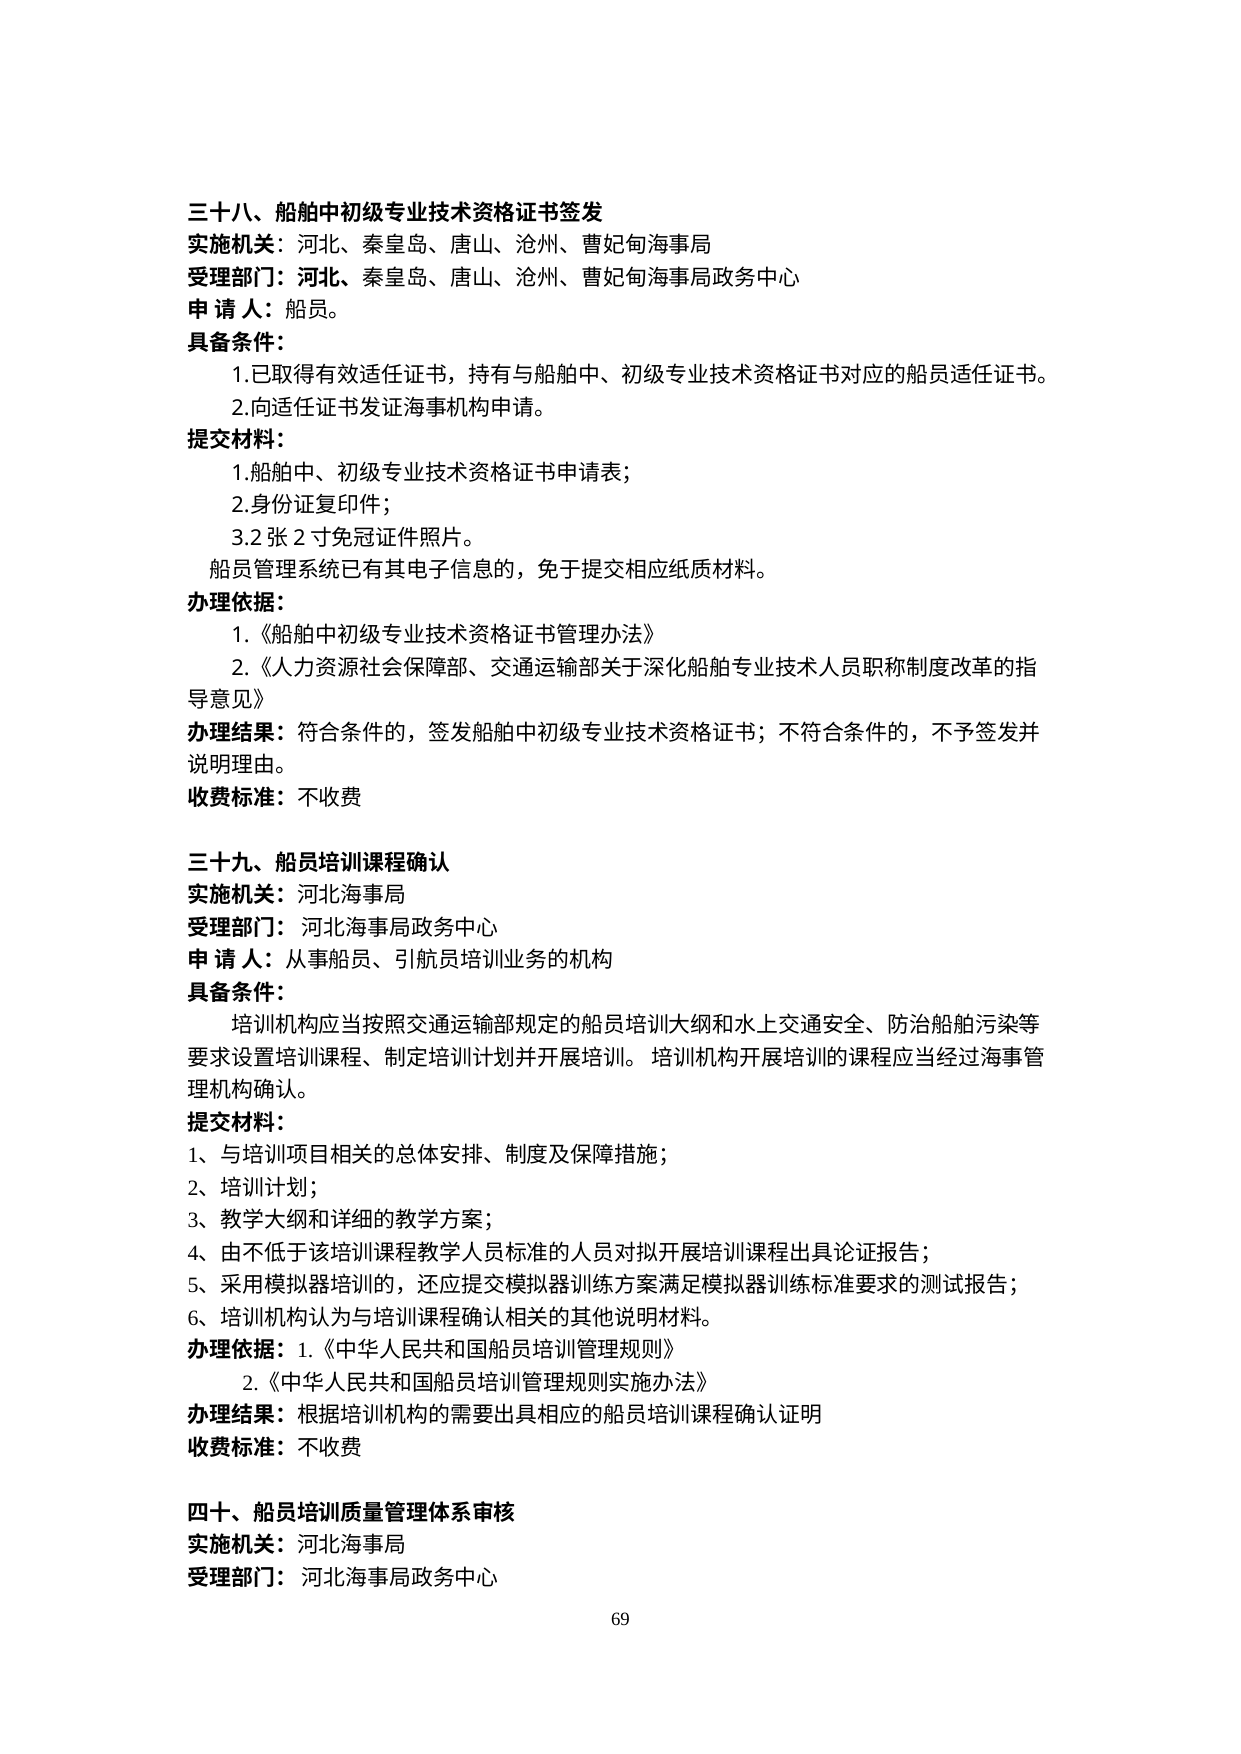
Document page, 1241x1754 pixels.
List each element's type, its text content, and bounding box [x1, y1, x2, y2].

text 三十九、船员培训课程确认 [187, 844, 1053, 877]
text 1.已取得有效适任证书，持有与船舶中、初级专业技术资格证书对应的船员适任证书。 [187, 357, 1053, 389]
text 办理依据： [187, 584, 1053, 617]
text 办理依据：1.《中华人民共和国船员培训管理规则》 [187, 1332, 1053, 1364]
text 具备条件： [187, 974, 1053, 1007]
text 6、培训机构认为与培训课程确认相关的其他说明材料。 [187, 1299, 1053, 1332]
text 1、与培训项目相关的总体安排、制度及保障措施； [187, 1137, 1053, 1169]
text 受理部门： 河北海事局政务中心 [187, 1559, 1053, 1592]
text 实施机关：河北海事局 [187, 1527, 1053, 1559]
text 5、采用模拟器培训的，还应提交模拟器训练方案满足模拟器训练标准要求的测试报告； [187, 1267, 1053, 1299]
text 2.《人力资源社会保障部、交通运输部关于深化船舶专业技术人员职称制度改革的指导意见》 [187, 649, 1053, 714]
text 培训机构应当按照交通运输部规定的船员培训大纲和水上交通安全、防治船舶污染等要求设置培训课程、制定培训计划并开展培训。 培训机构开展培训的课程应当经过海事管理机构确认。 [187, 1007, 1053, 1104]
text 1.船舶中、初级专业技术资格证书申请表； [187, 454, 1053, 487]
text 受理部门：河北、秦皇岛、唐山、沧州、曹妃甸海事局政务中心 [187, 259, 1053, 292]
text 受理部门： 河北海事局政务中心 [187, 909, 1053, 942]
text 申 请 人：船员。 [187, 292, 1053, 324]
text 实施机关：河北、秦皇岛、唐山、沧州、曹妃甸海事局 [187, 227, 1053, 259]
text 收费标准：不收费 [187, 1429, 1053, 1462]
text 3、教学大纲和详细的教学方案； [187, 1202, 1053, 1234]
text 实施机关：河北海事局 [187, 877, 1053, 909]
text 四十、船员培训质量管理体系审核 [187, 1494, 1053, 1527]
text 办理结果：符合条件的，签发船舶中初级专业技术资格证书；不符合条件的，不予签发并说明理由。 [187, 714, 1053, 779]
text 2.《中华人民共和国船员培训管理规则实施办法》 [187, 1364, 1053, 1397]
text 4、由不低于该培训课程教学人员标准的人员对拟开展培训课程出具论证报告； [187, 1234, 1053, 1267]
text 2.向适任证书发证海事机构申请。 [187, 389, 1053, 422]
text 2.身份证复印件； [187, 487, 1053, 519]
text 提交材料： [187, 1104, 1053, 1137]
text 2、培训计划； [187, 1169, 1053, 1202]
text 办理结果：根据培训机构的需要出具相应的船员培训课程确认证明 [187, 1397, 1053, 1429]
text 三十八、船舶中初级专业技术资格证书签发 [187, 194, 1053, 227]
text 3.2张2寸免冠证件照片。 [187, 519, 1053, 552]
text 申 请 人：从事船员、引航员培训业务的机构 [187, 942, 1053, 974]
text 船员管理系统已有其电子信息的，免于提交相应纸质材料。 [187, 552, 1053, 584]
text 1.《船舶中初级专业技术资格证书管理办法》 [187, 617, 1053, 649]
text 具备条件： [187, 324, 1053, 357]
text 收费标准：不收费 [187, 779, 1053, 812]
text 提交材料： [187, 422, 1053, 454]
